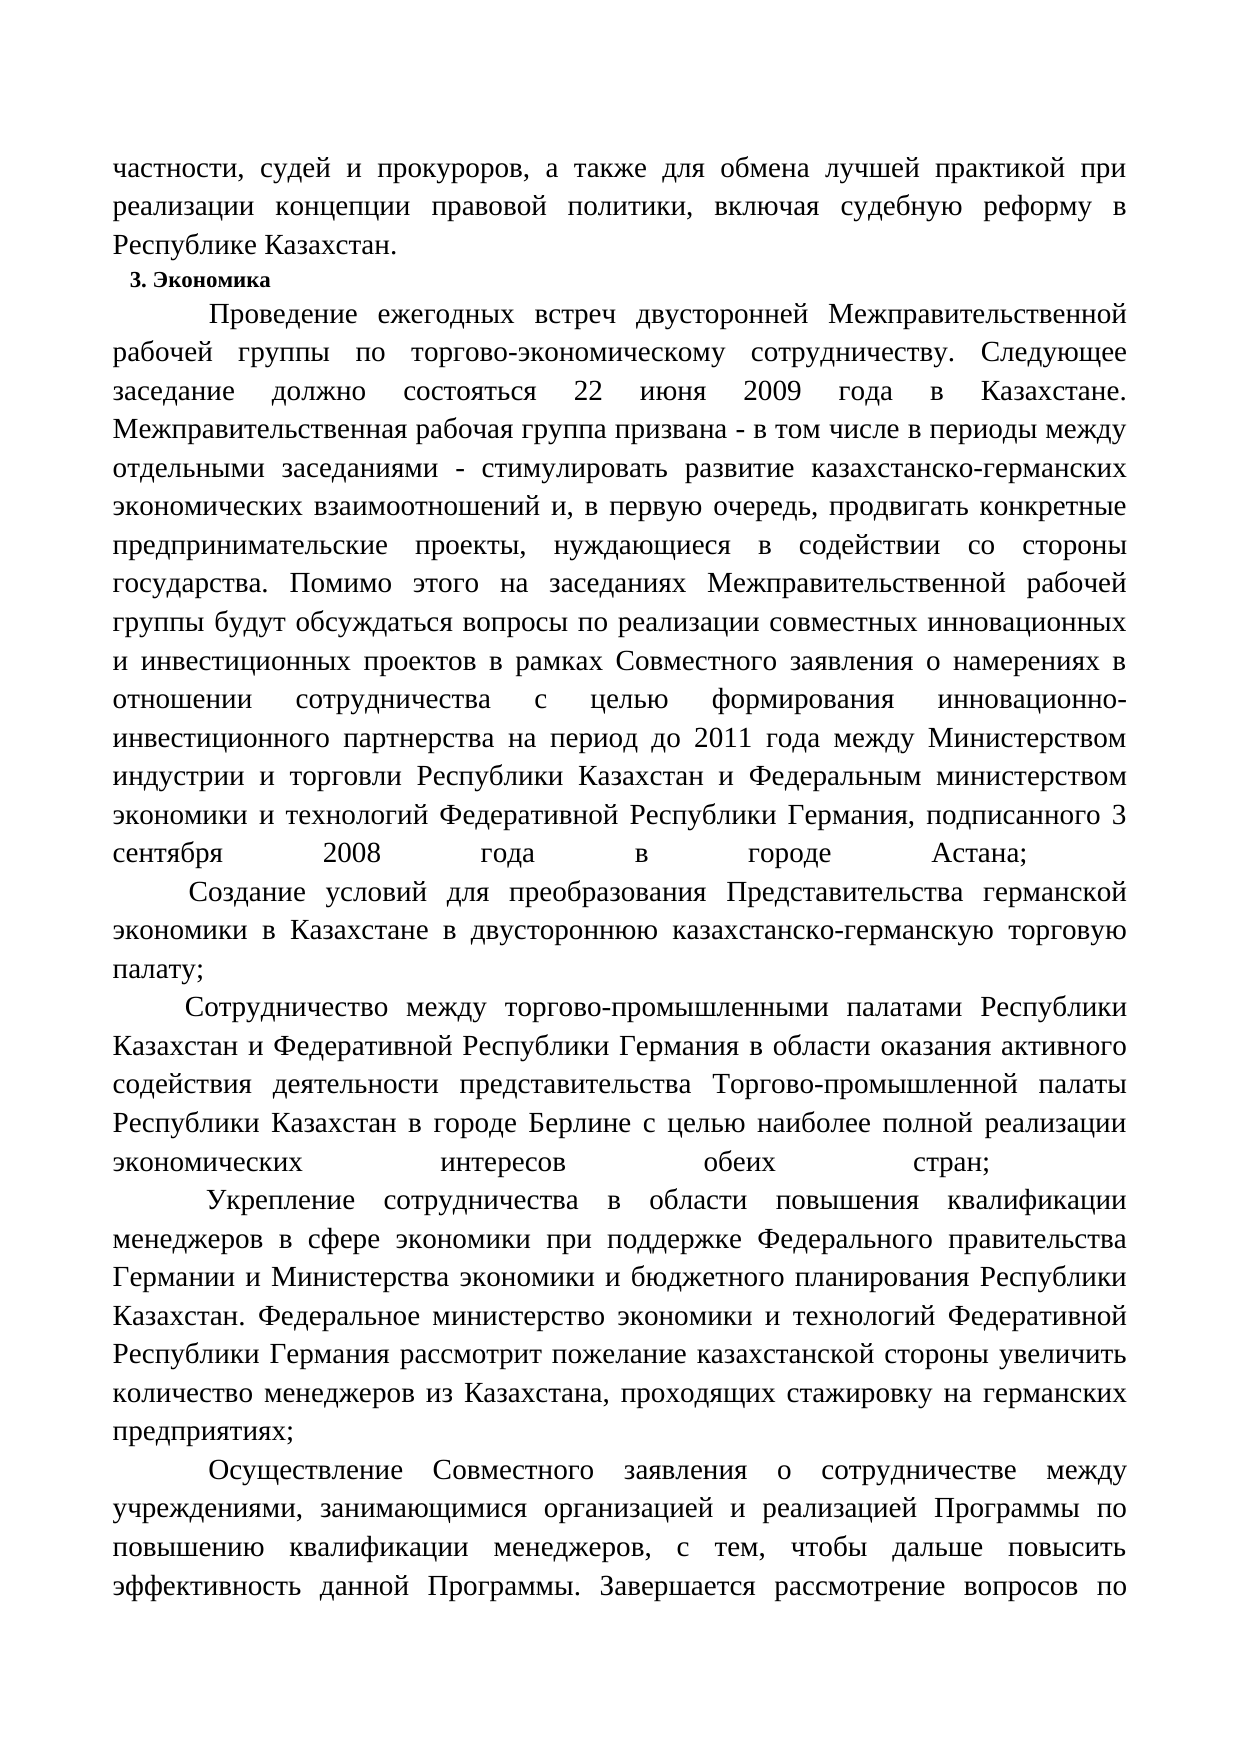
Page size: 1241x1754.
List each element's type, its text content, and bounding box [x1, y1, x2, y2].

text 3. Экономика [112, 266, 1128, 292]
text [112, 150, 1128, 261]
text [112, 296, 1128, 1601]
